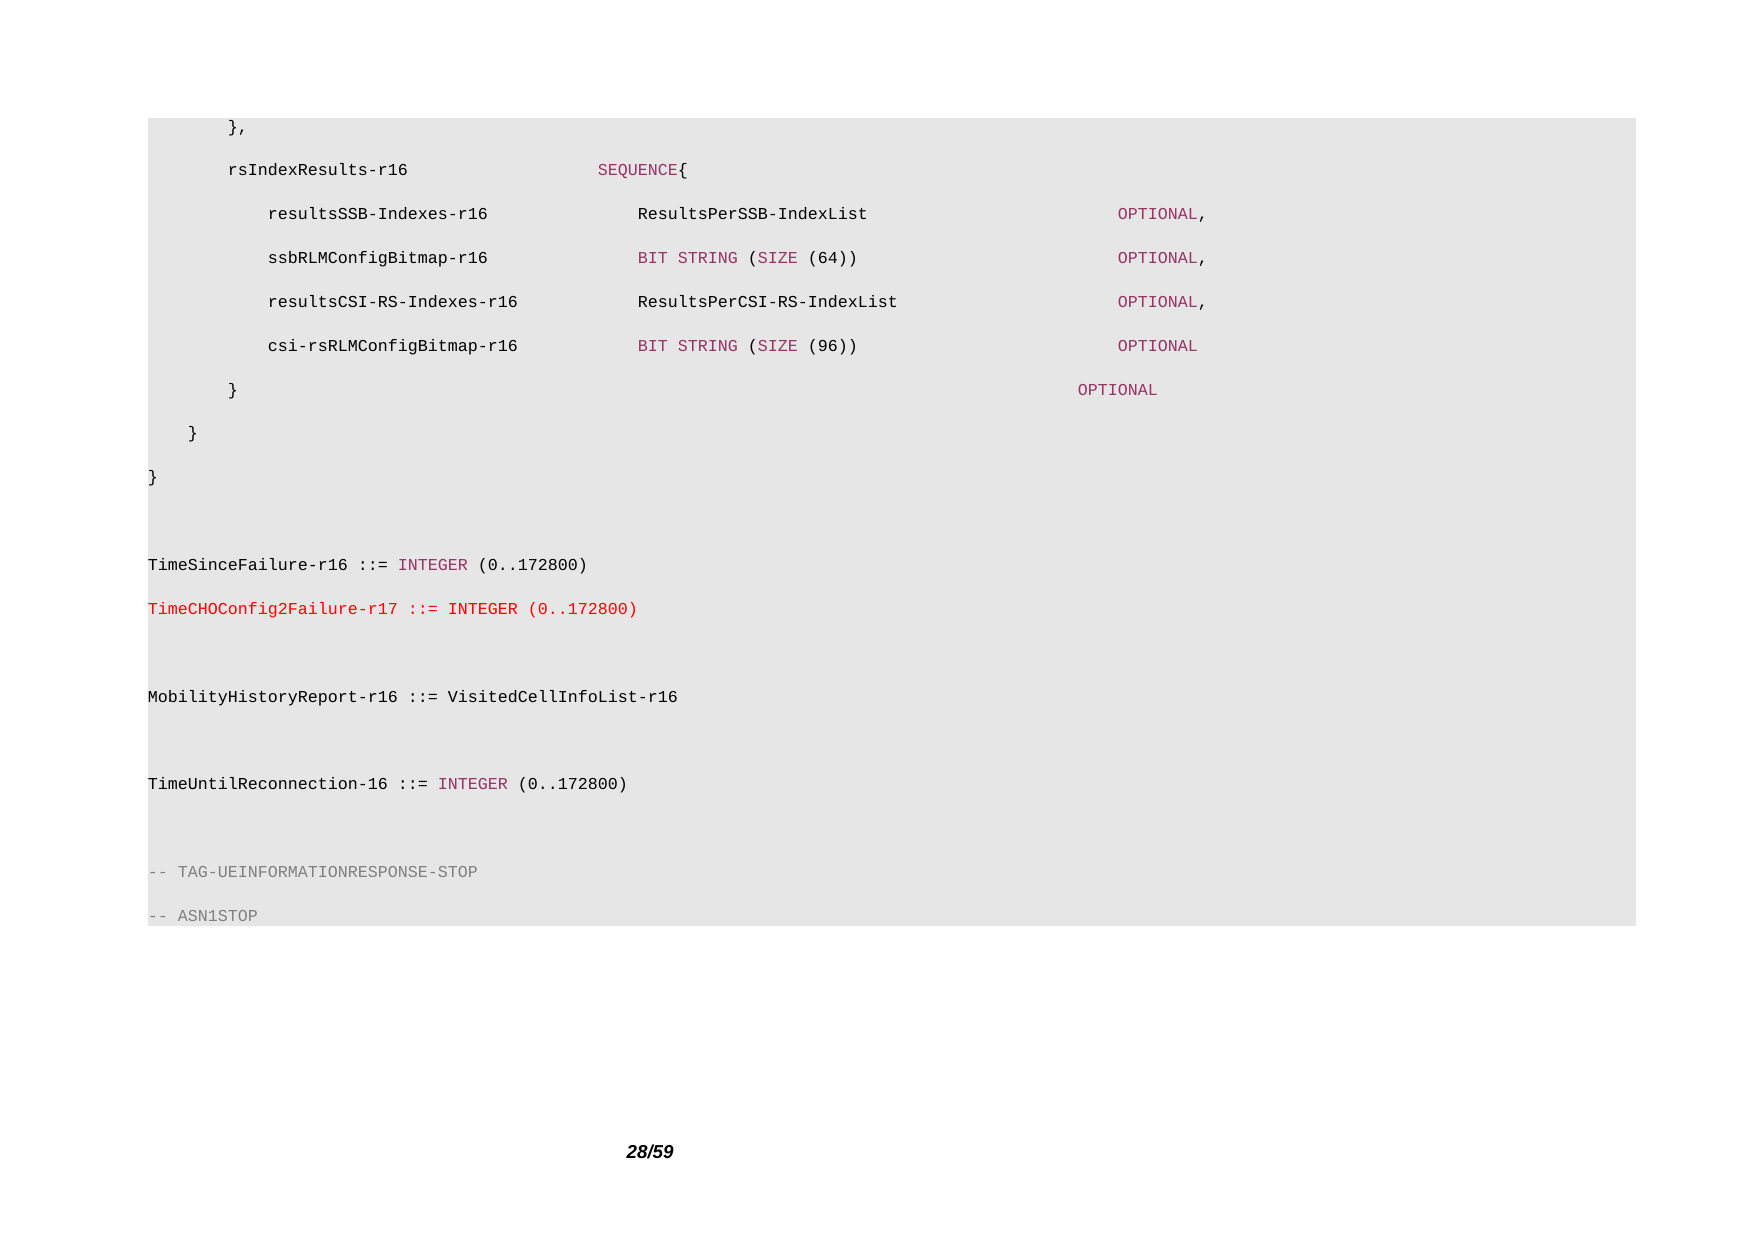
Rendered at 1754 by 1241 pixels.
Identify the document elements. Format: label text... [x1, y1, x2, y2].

text -- TAG-UEINFORMATIONRESPONSE-STOP [148, 864, 1636, 882]
text TimeSinceFailure-r16 ::= INTEGER (0..172800) [148, 557, 1636, 576]
text } [148, 425, 1636, 444]
text TimeCHOConfig2Failure-r17 ::= INTEGER (0..172800) [148, 601, 1636, 619]
text -- ASN1STOP [148, 907, 1636, 926]
text resultsSSB-Indexes-r16 ResultsPerSSB-IndexList OPTIONAL, [148, 206, 1636, 225]
text TimeUntilReconnection-16 ::= INTEGER (0..172800) [148, 776, 1636, 795]
text resultsCSI-RS-Indexes-r16 ResultsPerCSI-RS-IndexList OPTIONAL, [148, 293, 1636, 312]
text rsIndexResults-r16 SEQUENCE{ [148, 162, 1636, 181]
text ssbRLMConfigBitmap-r16 BIT STRING (SIZE (64)) OPTIONAL, [148, 250, 1636, 268]
text }, [148, 118, 1636, 137]
text } [148, 469, 1636, 488]
text csi-rsRLMConfigBitmap-r16 BIT STRING (SIZE (96)) OPTIONAL [148, 337, 1636, 356]
text MobilityHistoryReport-r16 ::= VisitedCellInfoList-r16 [148, 688, 1636, 707]
text } OPTIONAL [148, 381, 1636, 400]
